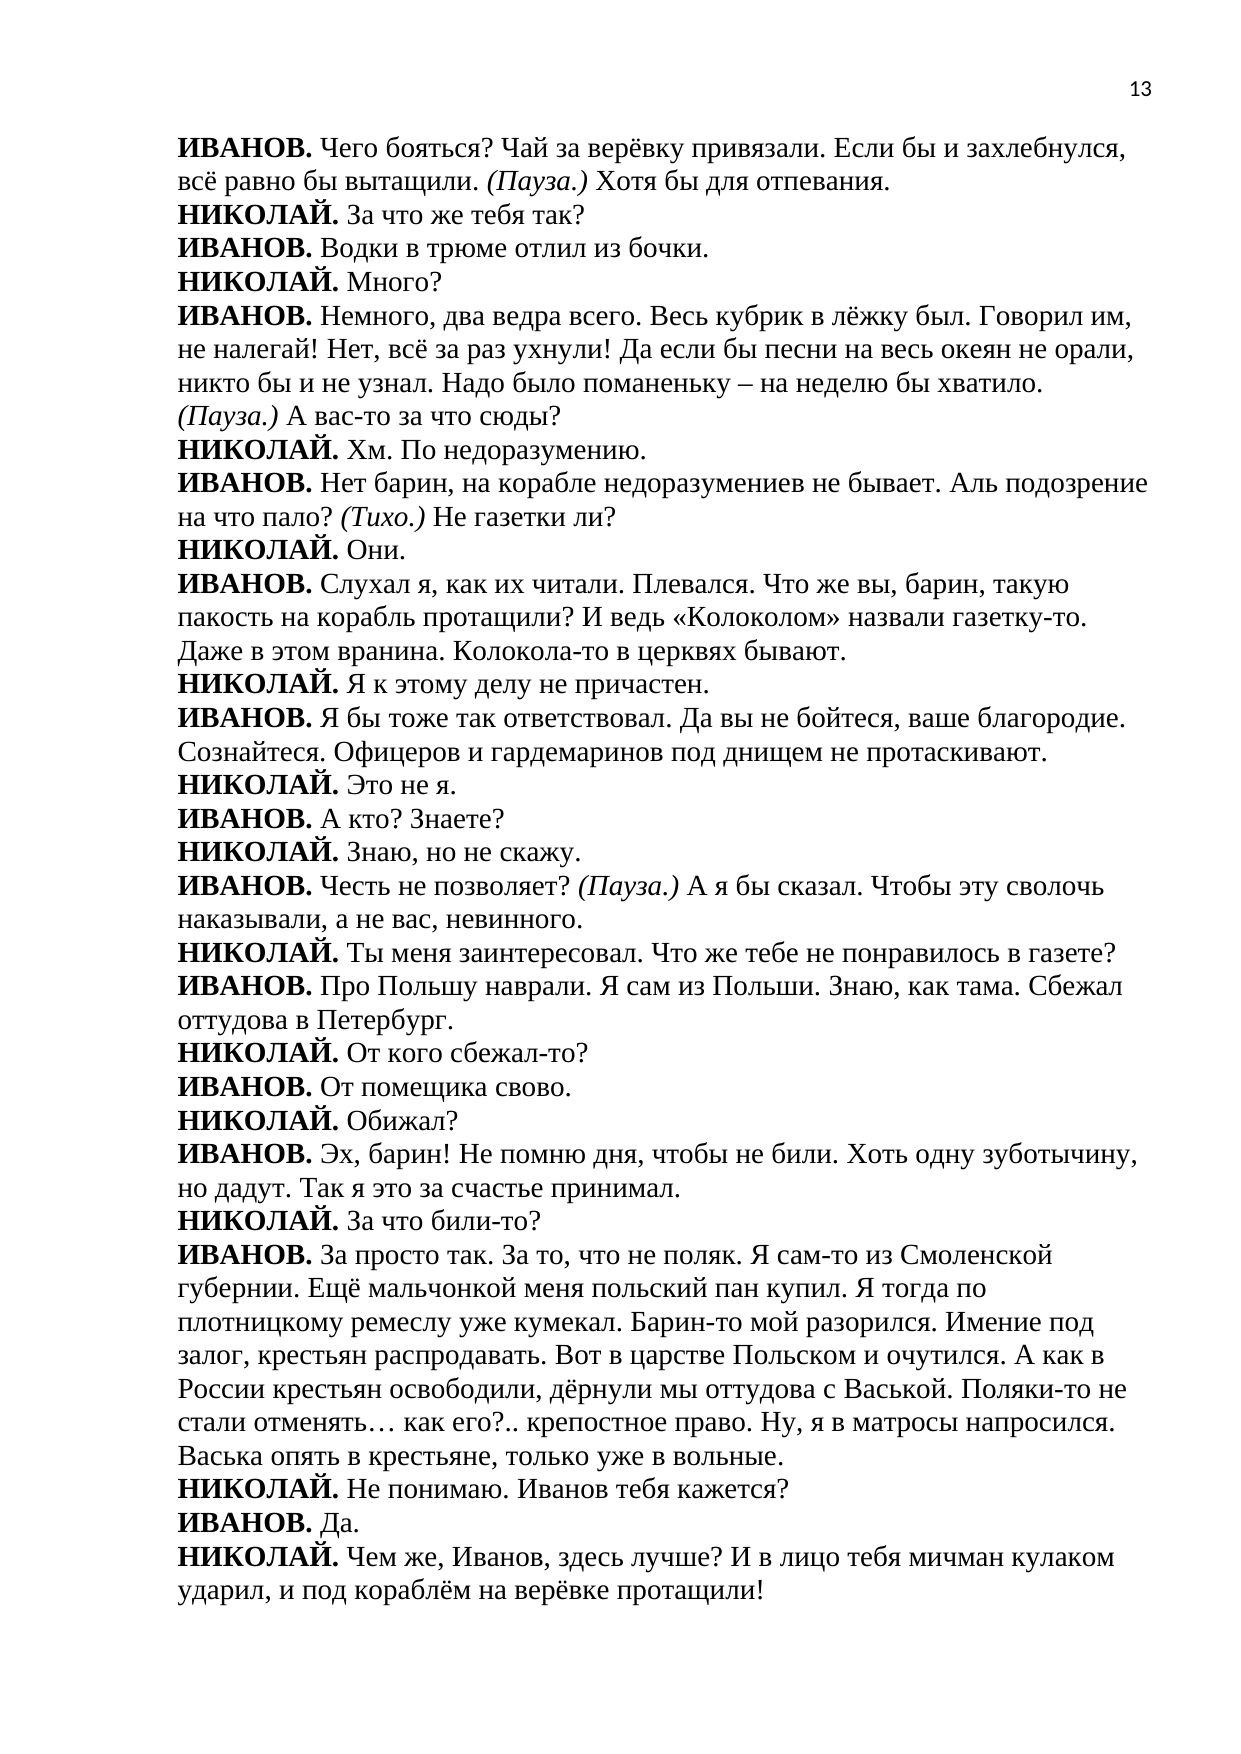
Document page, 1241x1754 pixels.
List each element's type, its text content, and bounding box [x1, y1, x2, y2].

text ИВАНОВ. Слухал я, как их читали. Плевался. Что же вы, барин, такую пакость на корабль протащили? И ведь «Колоколом» назвали газетку-то. Даже в этом вранина. Колокола-то в церквях бывают. [177, 566, 1152, 667]
text НИКОЛАЙ. Это не я. [177, 767, 1152, 801]
text НИКОЛАЙ. Много? [177, 264, 1152, 298]
text ИВАНОВ. Эх, барин! Не помню дня, чтобы не били. Хоть одну зуботычину, но дадут. Так я это за счастье принимал. [177, 1136, 1152, 1203]
text НИКОЛАЙ. Знаю, но не скажу. [177, 834, 1152, 868]
text НИКОЛАЙ. За что же тебя так? [177, 197, 1152, 231]
text ИВАНОВ. Чего бояться? Чай за верёвку привязали. Если бы и захлебнулся, всё равно бы вытащили. (Пауза.) Хотя бы для отпевания. [177, 130, 1152, 197]
text ИВАНОВ. Немного, два ведра всего. Весь кубрик в лёжку был. Говорил им, не налегай! Нет, всё за раз ухнули! Да если бы песни на весь океян не орали, никто бы и не узнал. Надо было поманеньку – на неделю бы хватило. (Пауза.) А вас-то за что сюды? [177, 298, 1152, 432]
text НИКОЛАЙ. Я к этому делу не причастен. [177, 667, 1152, 700]
text НИКОЛАЙ. За что били-то? [177, 1203, 1152, 1237]
text ИВАНОВ. Водки в трюме отлил из бочки. [177, 231, 1152, 264]
text НИКОЛАЙ. Не понимаю. Иванов тебя кажется? [177, 1472, 1152, 1505]
text ИВАНОВ. Да. [177, 1505, 1152, 1539]
text ИВАНОВ. А кто? Знаете? [177, 801, 1152, 834]
text НИКОЛАЙ. Хм. По недоразумению. [177, 432, 1152, 465]
text НИКОЛАЙ. Они. [177, 532, 1152, 566]
text НИКОЛАЙ. От кого сбежал-то? [177, 1036, 1152, 1069]
text НИКОЛАЙ. Чем же, Иванов, здесь лучше? И в лицо тебя мичман кулаком ударил, и под кораблём на верёвке протащили! [177, 1539, 1152, 1606]
text ИВАНОВ. Нет барин, на корабле недоразумениев не бывает. Аль подозрение на что пало? (Тихо.) Не газетки ли? [177, 465, 1152, 532]
text ИВАНОВ. Честь не позволяет? (Пауза.) А я бы сказал. Чтобы эту сволочь наказывали, а не вас, невинного. [177, 868, 1152, 935]
text ИВАНОВ. За просто так. За то, что не поляк. Я сам-то из Смоленской губернии. Ещё мальчонкой меня польский пан купил. Я тогда по плотницкому ремеслу уже кумекал. Барин-то мой разорился. Имение под залог, крестьян распродавать. Вот в царстве Польском и очутился. А как в России крестьян освободили, дёрнули мы оттудова с Васькой. Поляки-то не стали отменять… как его?.. крепостное право. Ну, я в матросы напросился. Васька опять в крестьяне, только уже в вольные. [177, 1237, 1152, 1472]
text ИВАНОВ. Про Польшу наврали. Я сам из Польши. Знаю, как тама. Сбежал оттудова в Петербург. [177, 968, 1152, 1036]
text ИВАНОВ. Я бы тоже так ответствовал. Да вы не бойтеся, ваше благородие. Сознайтеся. Офицеров и гардемаринов под днищем не протаскивают. [177, 700, 1152, 767]
text ИВАНОВ. От помещика свово. [177, 1069, 1152, 1103]
text НИКОЛАЙ. Ты меня заинтересовал. Что же тебе не понравилось в газете? [177, 935, 1152, 968]
text НИКОЛАЙ. Обижал? [177, 1103, 1152, 1136]
